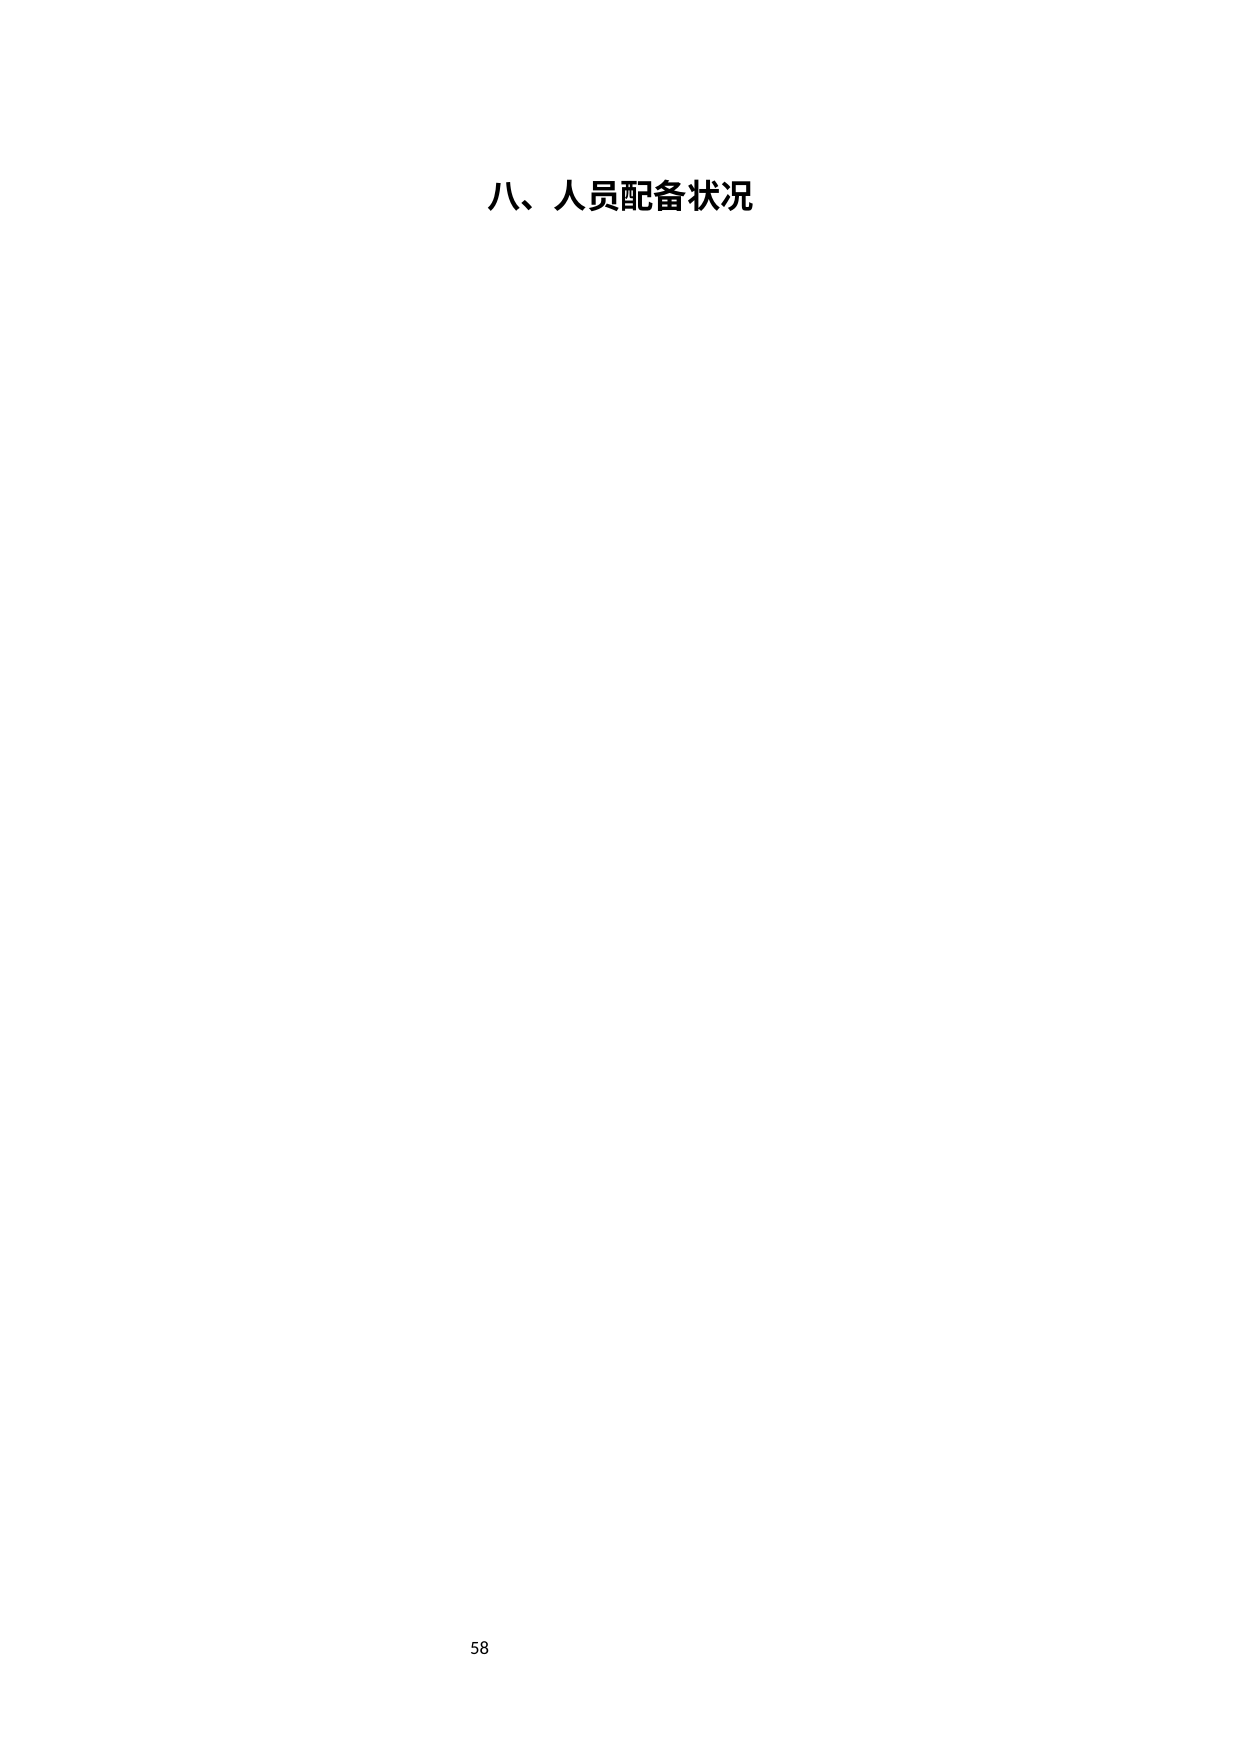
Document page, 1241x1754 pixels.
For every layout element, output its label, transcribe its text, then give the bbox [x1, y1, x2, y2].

text 八、人员配备状况 [187, 162, 1053, 227]
